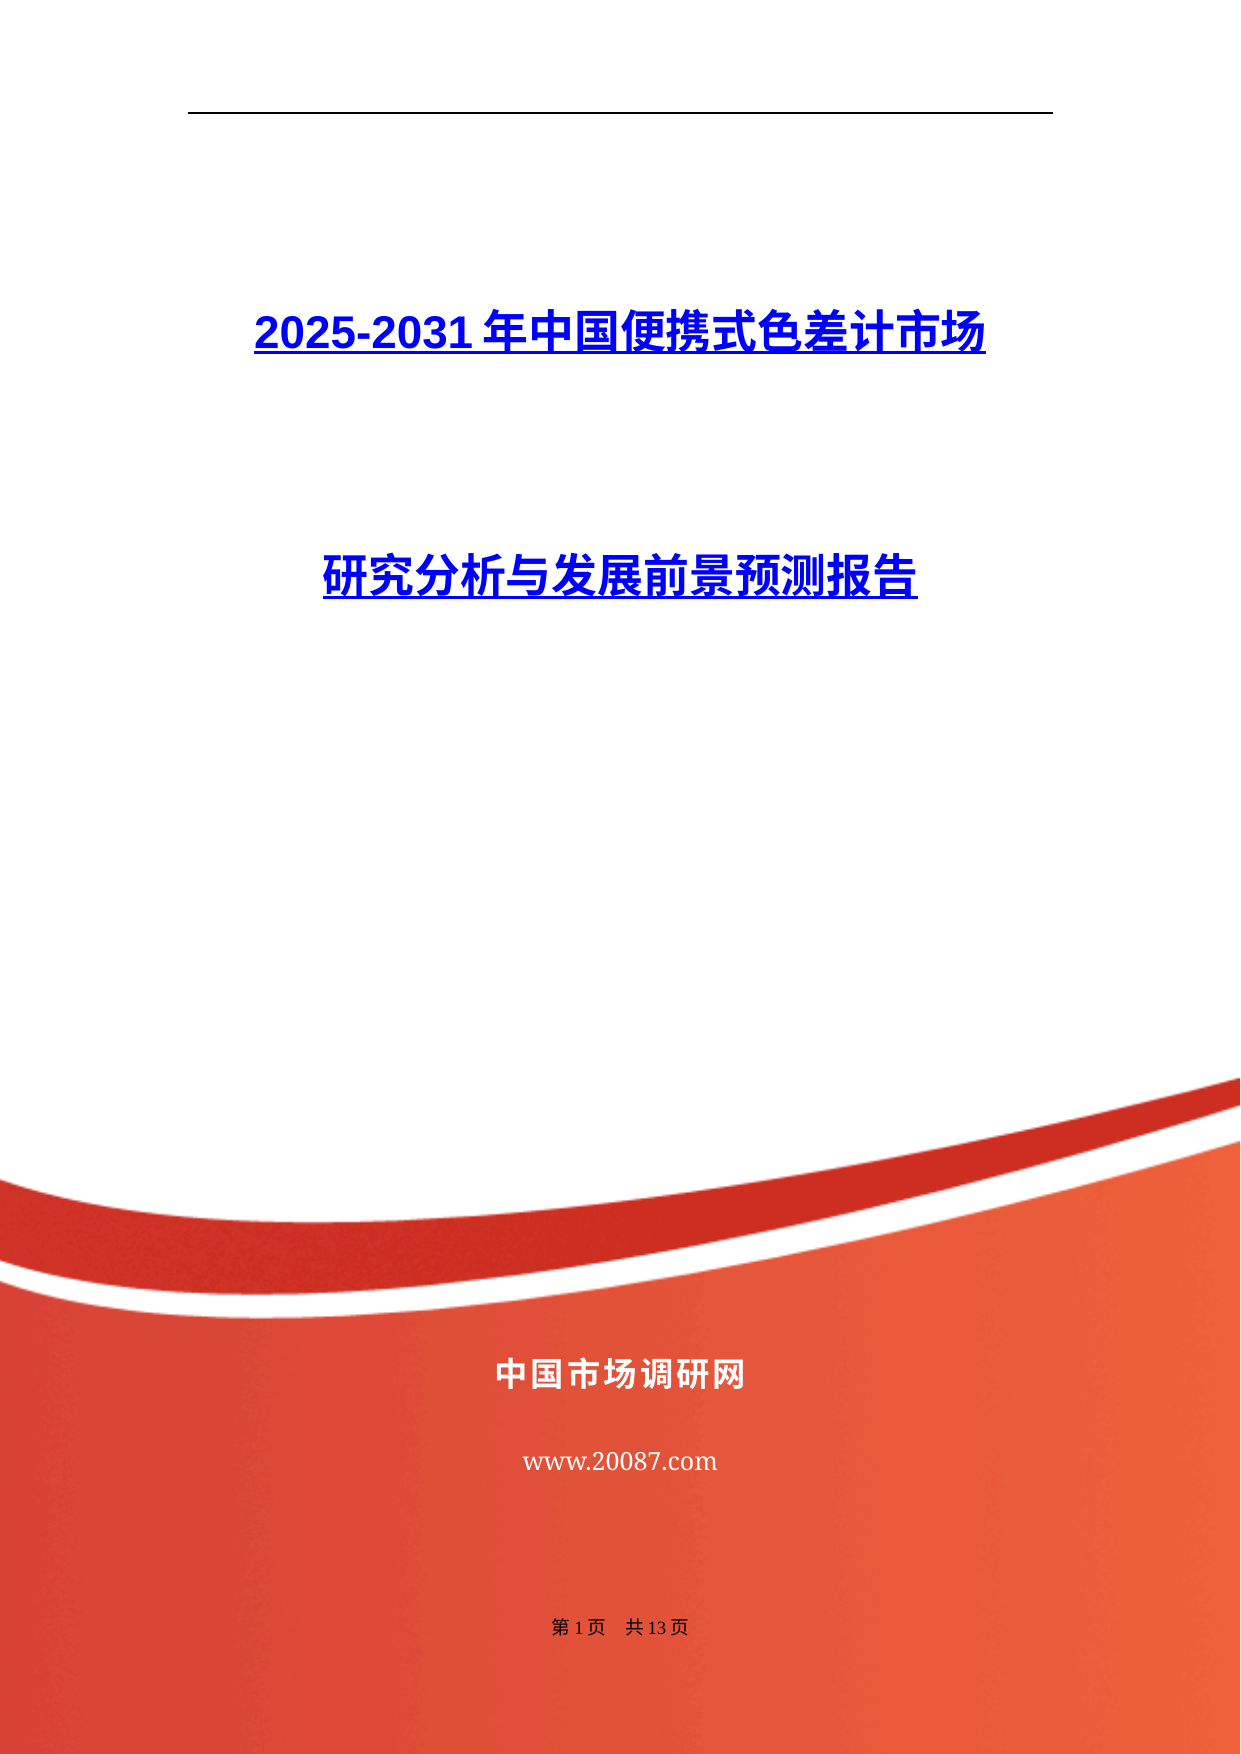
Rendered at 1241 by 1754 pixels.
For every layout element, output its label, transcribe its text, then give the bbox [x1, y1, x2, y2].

table_header 2025-2031年中国便携式色差计市场研究分析与发展前景预测报告 [188, 207, 1053, 773]
subtitle 中国市场调研网 [187, 1339, 1053, 1404]
picture [0, 1006, 1241, 1754]
text www.20087.com [187, 1428, 1053, 1493]
